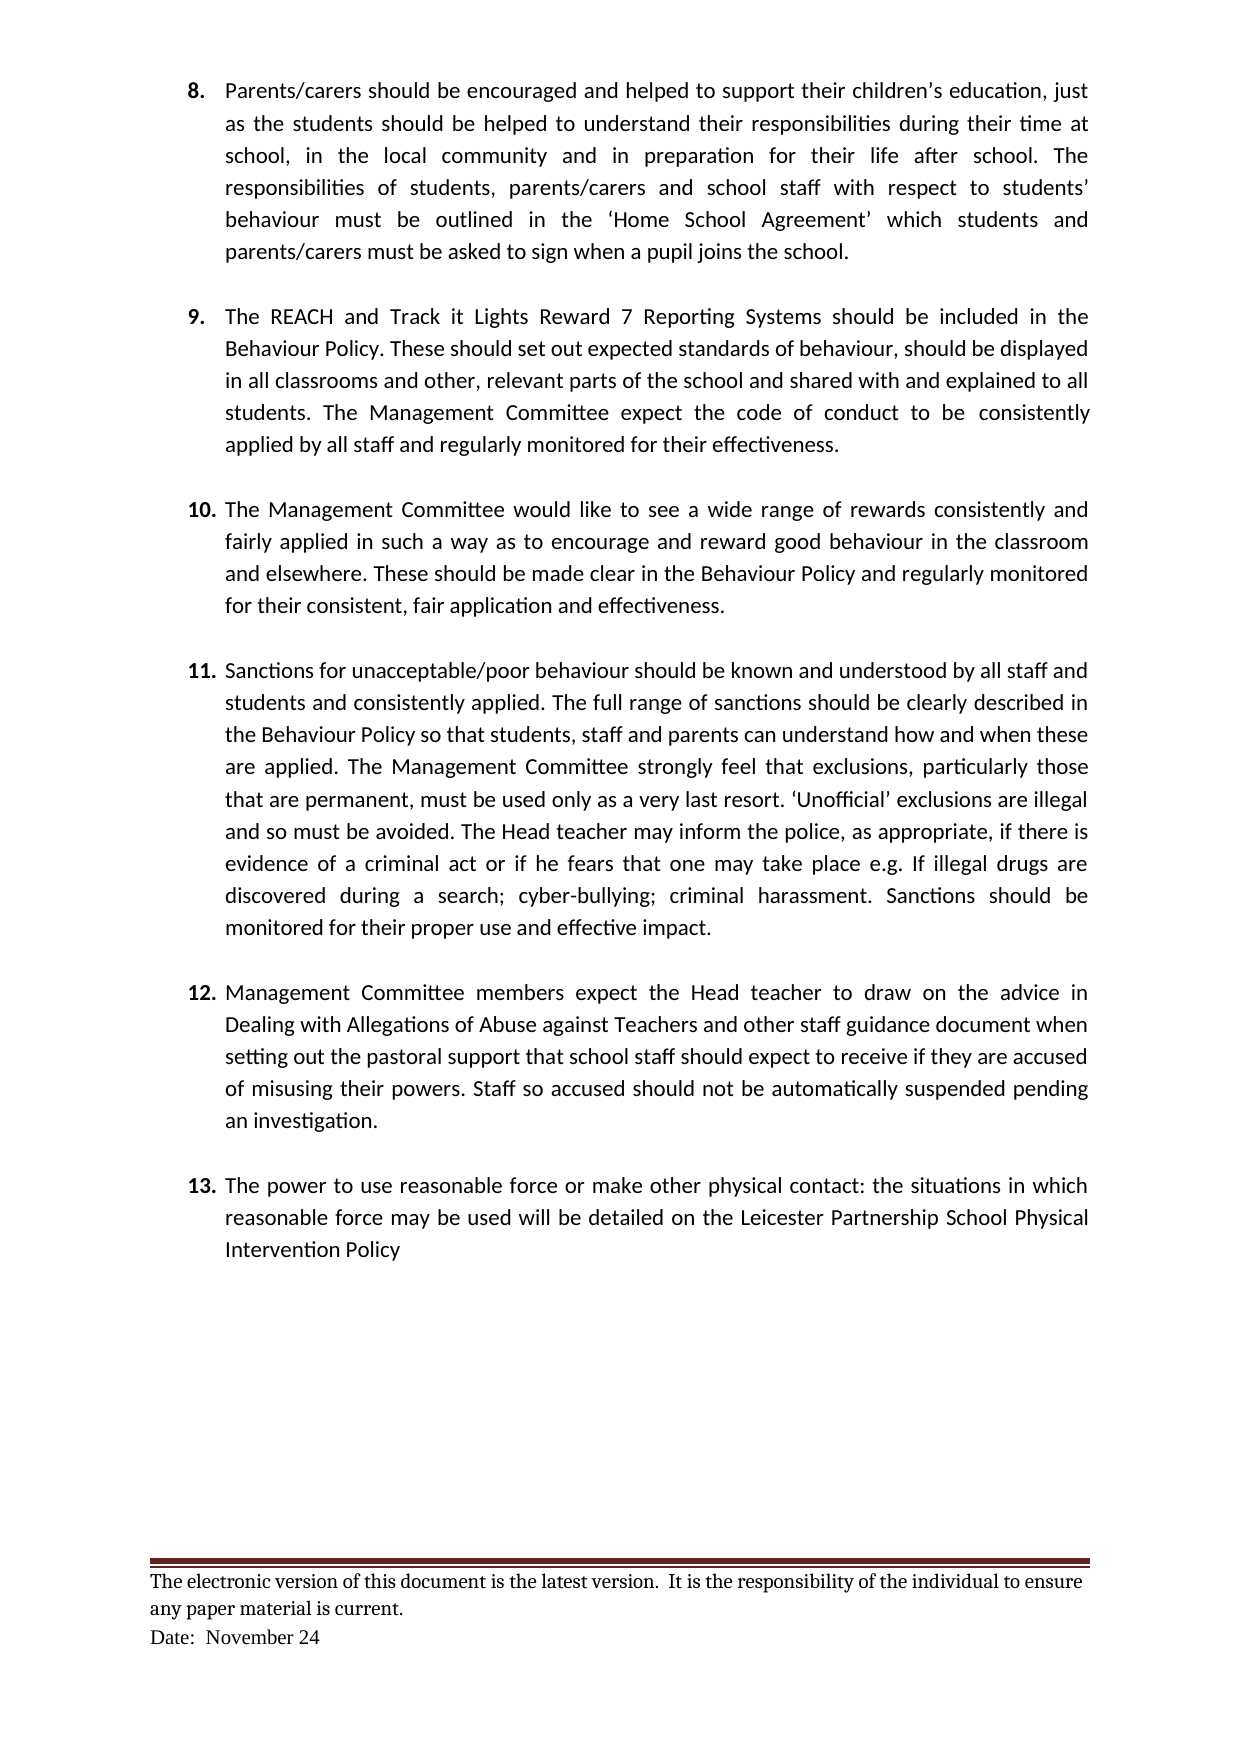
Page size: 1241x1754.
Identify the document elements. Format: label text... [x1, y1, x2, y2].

list The Management Committee would like to see a wide range of rewards consistently and fairly applied in such a way as to encourage and reward good behaviour in the classroom and elsewhere. These should be made clear in the Behaviour Policy and regularly monitored for their consistent, fair application and effectiveness. [187, 495, 1090, 619]
list The power to use reasonable force or make other physical contact: the situations in which reasonable force may be used will be detailed on the Leicester Partnership School Physical Intervention Policy [187, 1171, 1090, 1263]
list Management Committee members expect the Head teacher to draw on the advice in Dealing with Allegations of Abuse against Teachers and other staff guidance document when setting out the pastoral support that school staff should expect to receive if they are accused of misusing their powers. Staff so accused should not be automatically suspended pending an investigation. [187, 978, 1090, 1134]
list The REACH and Track it Lights Reward 7 Reporting Systems should be included in the Behaviour Policy. These should set out expected standards of behaviour, should be displayed in all classrooms and other, relevant parts of the school and shared with and explained to all students. The Management Committee expect the code of conduct to be consistently applied by all staff and regularly monitored for their effectiveness. [187, 302, 1090, 459]
list Parents/carers should be encouraged and helped to support their children’s education, just as the students should be helped to understand their responsibilities during their time at school, in the local community and in preparation for their life after school. The responsibilities of students, parents/carers and school staff with respect to students’ behaviour must be outlined in the ‘Home School Agreement’ which students and parents/carers must be asked to sign when a pupil joins the school. [187, 77, 1090, 266]
list Sanctions for unacceptable/poor behaviour should be known and understood by all staff and students and consistently applied. The full range of sanctions should be clearly described in the Behaviour Policy so that students, staff and parents can understand how and when these are applied. The Management Committee strongly feel that exclusions, particularly those that are permanent, must be used only as a very last resort. ‘Unofficial’ exclusions are illegal and so must be avoided. The Head teacher may inform the police, as appropriate, if there is evidence of a criminal act or if he fears that one may take place e.g. If illegal drugs are discovered during a search; cyber-bullying; criminal harassment. Sanctions should be monitored for their proper use and effective impact. [187, 656, 1090, 941]
